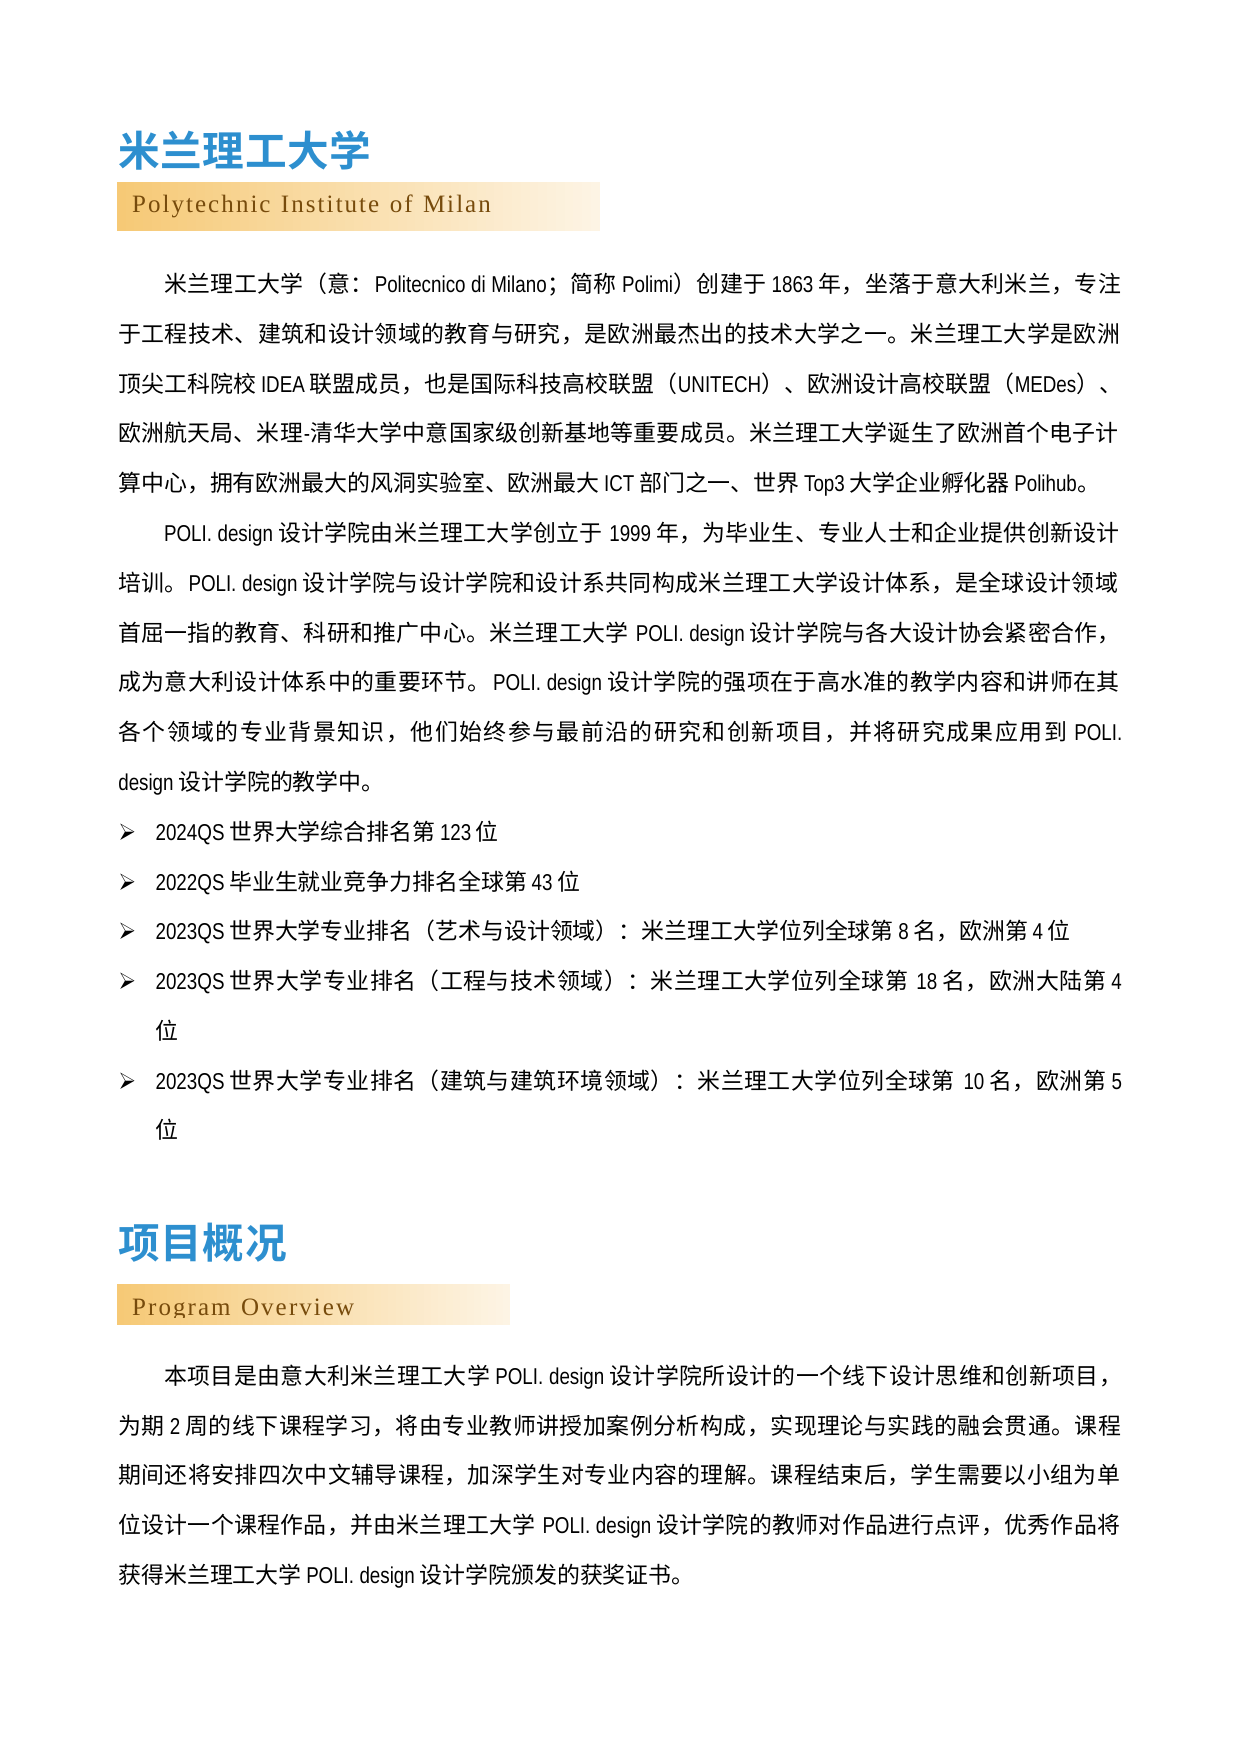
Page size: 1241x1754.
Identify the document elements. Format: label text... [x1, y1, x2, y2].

text 米兰理工大学（意：Politecnico di Milano；简称Polimi）创建于1863年，坐落于意大利米兰，专注于工程技术、建筑和设计领域的教育与研究，是欧洲最杰出的技术大学之一。米兰理工大学是欧洲顶尖工科院校IDEA联盟成员，也是国际科技高校联盟（UNITECH）、欧洲设计高校联盟（MEDes）、欧洲航天局、米理-清华大学中意国家级创新基地等重要成员。米兰理工大学诞生了欧洲首个电子计算中心，拥有欧洲最大的风洞实验室、欧洲最大ICT部门之一、世界Top3大学企业孵化器Polihub。 [118, 266, 1122, 498]
list 2022QS毕业生就业竞争力排名全球第43位 [118, 863, 1122, 897]
list 2024QS世界大学综合排名第123位 [118, 813, 1122, 847]
text POLI. design设计学院由米兰理工大学创立于1999年，为毕业生、专业人士和企业提供创新设计培训。POLI. design设计学院与设计学院和设计系共同构成米兰理工大学设计体系，是全球设计领域首屈一指的教育、科研和推广中心。米兰理工大学POLI. design设计学院与各大设计协会紧密合作，成为意大利设计体系中的重要环节。POLI. design设计学院的强项在于高水准的教学内容和讲师在其各个领域的专业背景知识，他们始终参与最前沿的研究和创新项目，并将研究成果应用到POLI. design设计学院的教学中。 [118, 515, 1122, 797]
list 2023QS世界大学专业排名（艺术与设计领域）：米兰理工大学位列全球第8名，欧洲第4位 [118, 913, 1122, 946]
text 项目概况 [118, 1210, 1122, 1270]
list 2023QS世界大学专业排名（建筑与建筑环境领域）：米兰理工大学位列全球第10名，欧洲第5位 [118, 1062, 1122, 1146]
text 本项目是由意大利米兰理工大学POLI. design设计学院所设计的一个线下设计思维和创新项目，为期2周的线下课程学习，将由专业教师讲授加案例分析构成，实现理论与实践的融会贯通。课程期间还将安排四次中文辅导课程，加深学生对专业内容的理解。课程结束后，学生需要以小组为单位设计一个课程作品，并由米兰理工大学POLI. design设计学院的教师对作品进行点评，优秀作品将获得米兰理工大学POLI. design设计学院颁发的获奖证书。 [118, 1358, 1122, 1590]
list 2023QS世界大学专业排名（工程与技术领域）：米兰理工大学位列全球第18名，欧洲大陆第4位 [118, 963, 1122, 1046]
text 米兰理工大学 [118, 118, 1122, 178]
